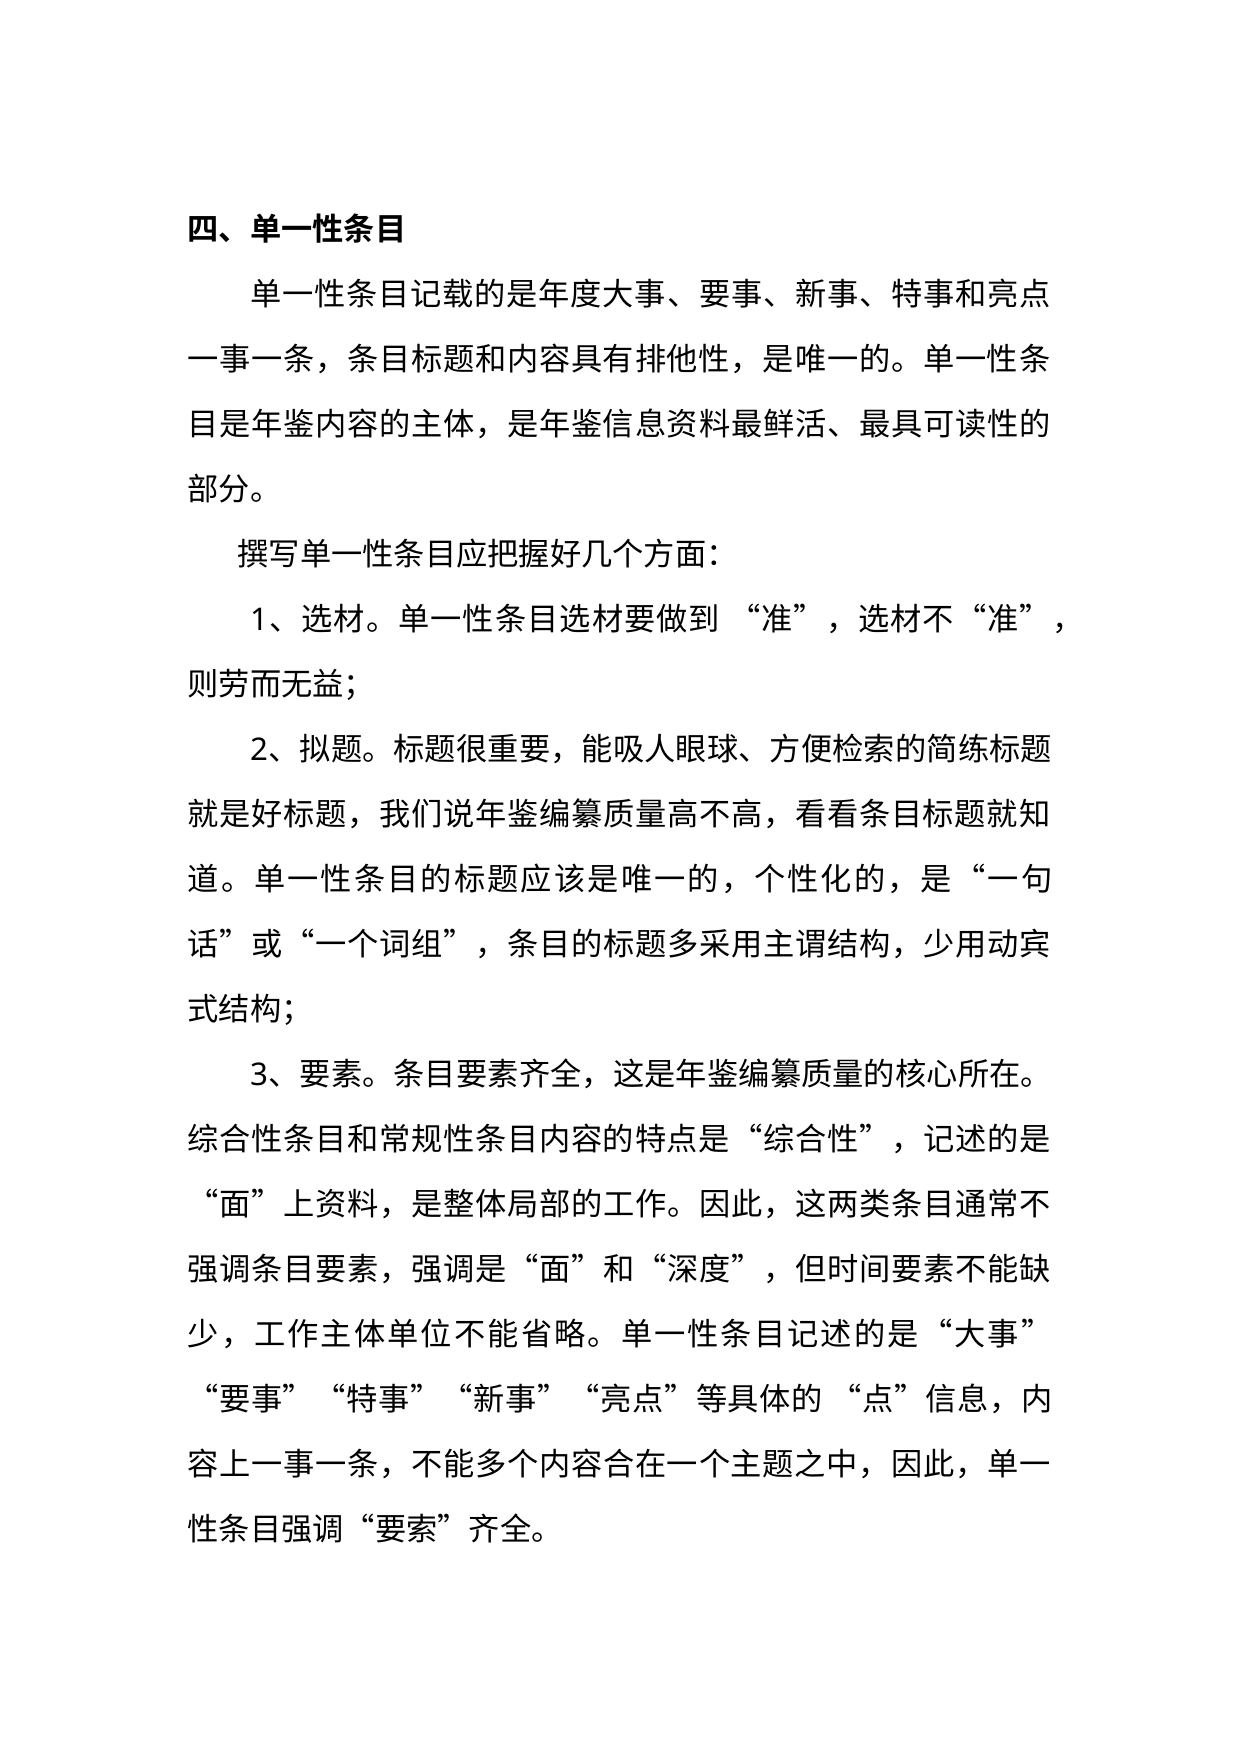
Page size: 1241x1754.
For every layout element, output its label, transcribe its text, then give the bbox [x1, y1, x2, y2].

text 撰写单一性条目应把握好几个方面： [187, 519, 1053, 584]
text 四、单一性条目 [187, 194, 1053, 259]
text 单一性条目记载的是年度大事、要事、新事、特事和亮点，一事一条，条目标题和内容具有排他性，是唯一的。单一性条目是年鉴内容的主体，是年鉴信息资料最鲜活、最具可读性的部分。 [187, 259, 1053, 519]
text 3、要素。条目要素齐全，这是年鉴编纂质量的核心所在。综合性条目和常规性条目内容的特点是“综合性”，记述的是“面”上资料，是整体局部的工作。因此，这两类条目通常不强调条目要素，强调是“面”和“深度”，但时间要素不能缺少，工作主体单位不能省略。单一性条目记述的是“大事”“要事”“特事”“新事”“亮点”等具体的 “点”信息，内容上一事一条，不能多个内容合在一个主题之中，因此，单一性条目强调“要索”齐全。 [187, 1039, 1053, 1559]
text 1、选材。单一性条目选材要做到 “准”，选材不“准”，则劳而无益； [187, 584, 1053, 714]
text 2、拟题。标题很重要，能吸人眼球、方便检索的简练标题就是好标题，我们说年鉴编纂质量高不高，看看条目标题就知道。单一性条目的标题应该是唯一的，个性化的，是“一句话”或“一个词组”，条目的标题多采用主谓结构，少用动宾式结构； [187, 714, 1053, 1039]
